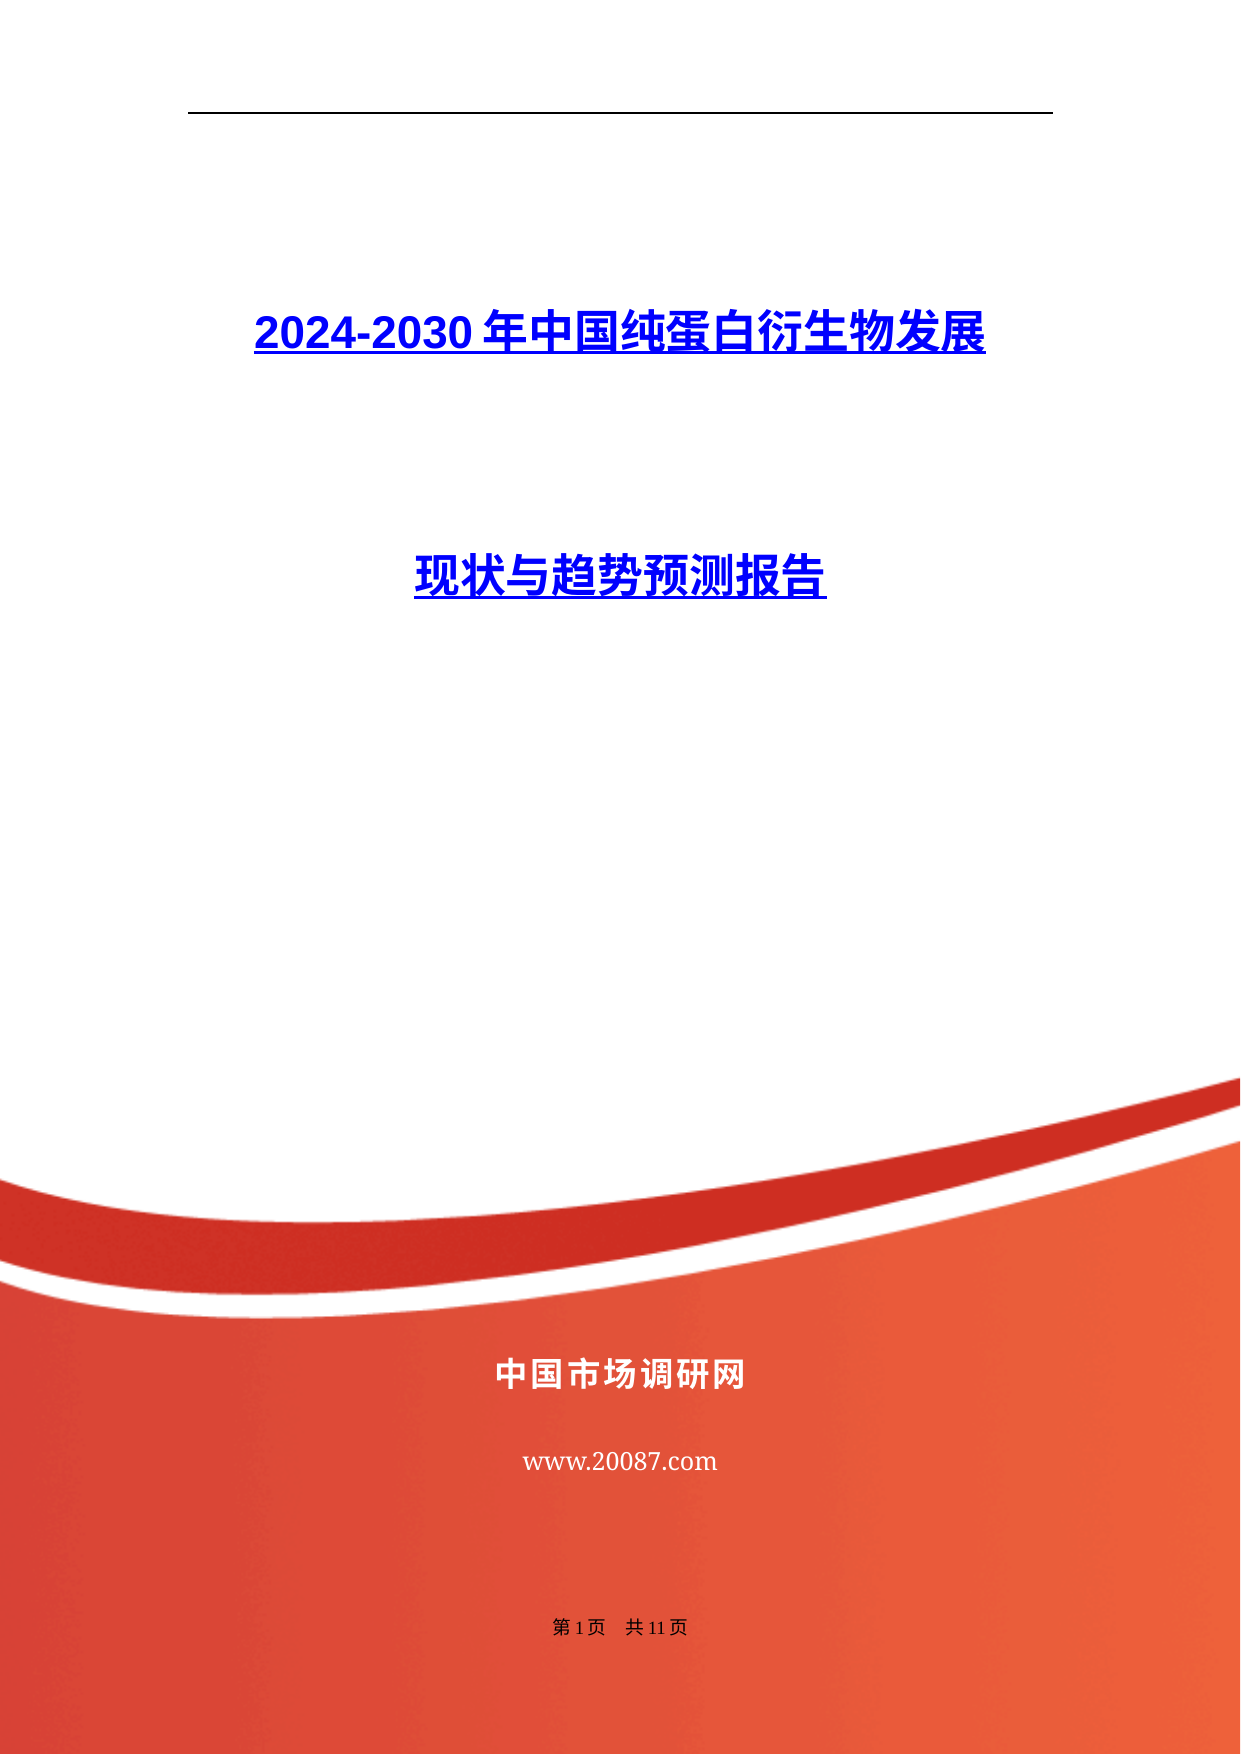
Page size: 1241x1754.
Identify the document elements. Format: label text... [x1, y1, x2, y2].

picture [0, 1006, 1241, 1754]
table_header 2024-2030年中国纯蛋白衍生物发展现状与趋势预测报告 [188, 207, 1053, 773]
text www.20087.com [187, 1428, 1053, 1493]
subtitle 中国市场调研网 [187, 1339, 1053, 1404]
